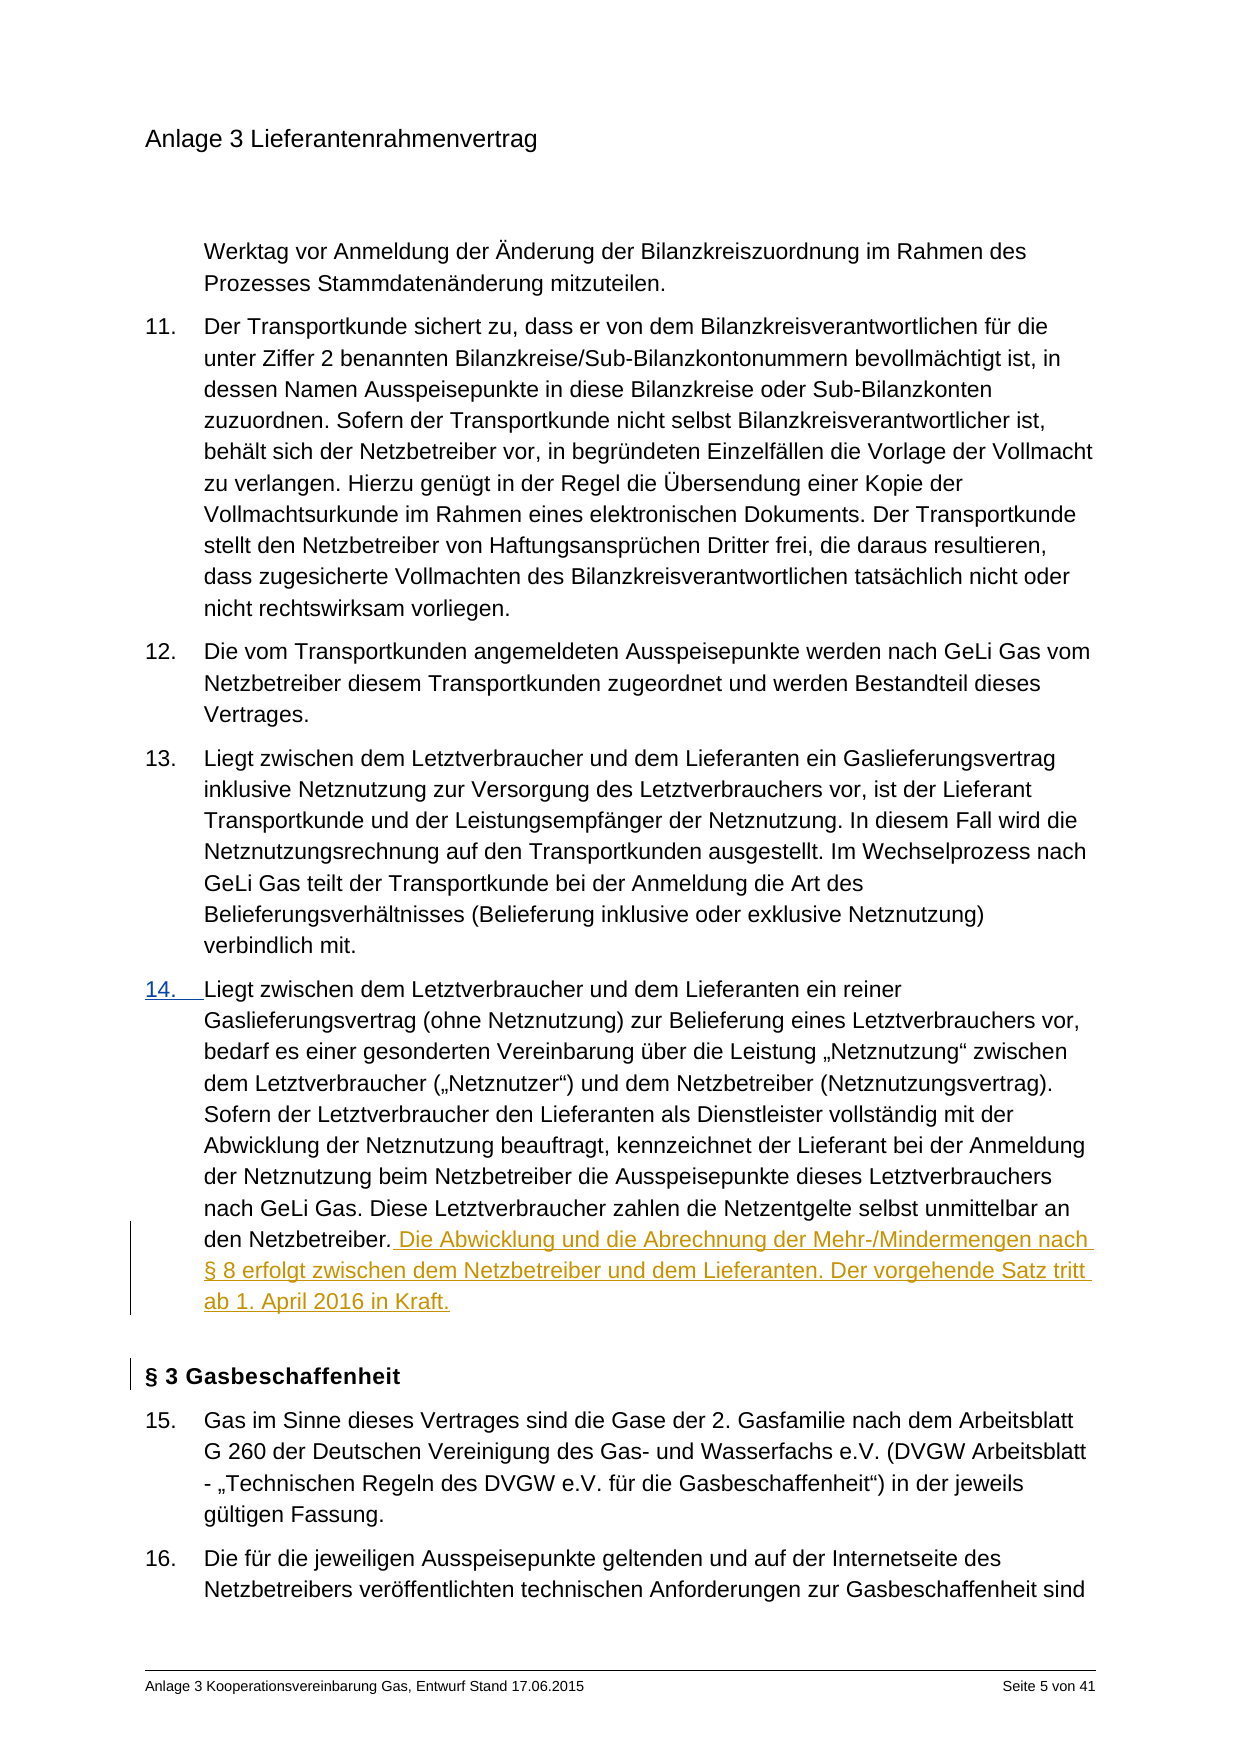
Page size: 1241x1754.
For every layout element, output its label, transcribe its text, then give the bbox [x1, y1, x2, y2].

list Die vom Transportkunden angemeldeten Ausspeisepunkte werden nach GeLi Gas vom Netzbetreiber diesem Transportkunden zugeordnet und werden Bestandteil dieses Vertrages. [145, 633, 1096, 727]
list Liegt zwischen dem Letztverbraucher und dem Lieferanten ein Gaslieferungsvertrag inklusive Netznutzung zur Versorgung des Letztverbrauchers vor, ist der Lieferant Transportkunde und der Leistungsempfänger der Netznutzung. In diesem Fall wird die Netznutzungsrechnung auf den Transportkunden ausgestellt. Im Wechselprozess nach GeLi Gas teilt der Transportkunde bei der Anmeldung die Art des Belieferungsverhältnisses (Belieferung inklusive oder exklusive Netznutzung) verbindlich mit. [145, 739, 1096, 958]
list Der Transportkunde sichert zu, dass er von dem Bilanzkreisverantwortlichen für die unter Ziffer 2 benannten Bilanzkreise/Sub-Bilanzkontonummern bevollmächtigt ist, in dessen Namen Ausspeisepunkte in diese Bilanzkreise oder Sub-Bilanzkonten zuzuordnen. Sofern der Transportkunde nicht selbst Bilanzkreisverantwortlicher ist, behält sich der Netzbetreiber vor, in begründeten Einzelfällen die Vorlage der Vollmacht zu verlangen. Hierzu genügt in der Regel die Übersendung einer Kopie der Vollmachtsurkunde im Rahmen eines elektronischen Dokuments. Der Transportkunde stellt den Netzbetreiber von Haftungsansprüchen Dritter frei, die daraus resultieren, dass zugesicherte Vollmachten des Bilanzkreisverantwortlichen tatsächlich nicht oder nicht rechtswirksam vorliegen. [145, 308, 1096, 621]
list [145, 1539, 1096, 1602]
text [204, 233, 1096, 296]
subtitle § 3 Gasbeschaffenheit [145, 1358, 1096, 1389]
list Gas im Sinne dieses Vertrages sind die Gase der 2. Gasfamilie nach dem Arbeitsblatt G 260 der Deutschen Vereinigung des Gas- und Wasserfachs e.V. (DVGW Arbeitsblatt - „Technischen Regeln des DVGW e.V. für die Gasbeschaffenheit“) in der jeweils gültigen Fassung. [145, 1402, 1096, 1527]
list Liegt zwischen dem Letztverbraucher und dem Lieferanten ein reiner Gaslieferungsvertrag (ohne Netznutzung) zur Belieferung eines Letztverbrauchers vor, bedarf es einer gesonderten Vereinbarung über die Leistung „Netznutzung“ zwischen dem Letztverbraucher („Netznutzer“) und dem Netzbetreiber (Netznutzungsvertrag). Sofern der Letztverbraucher den Lieferanten als Dienstleister vollständig mit der Abwicklung der Netznutzung beauftragt, kennzeichnet der Lieferant bei der Anmeldung der Netznutzung beim Netzbetreiber die Ausspeisepunkte dieses Letztverbrauchers nach GeLi Gas. Diese Letztverbraucher zahlen die Netzentgelte selbst unmittelbar an den Netzbetreiber. [145, 971, 1096, 1314]
